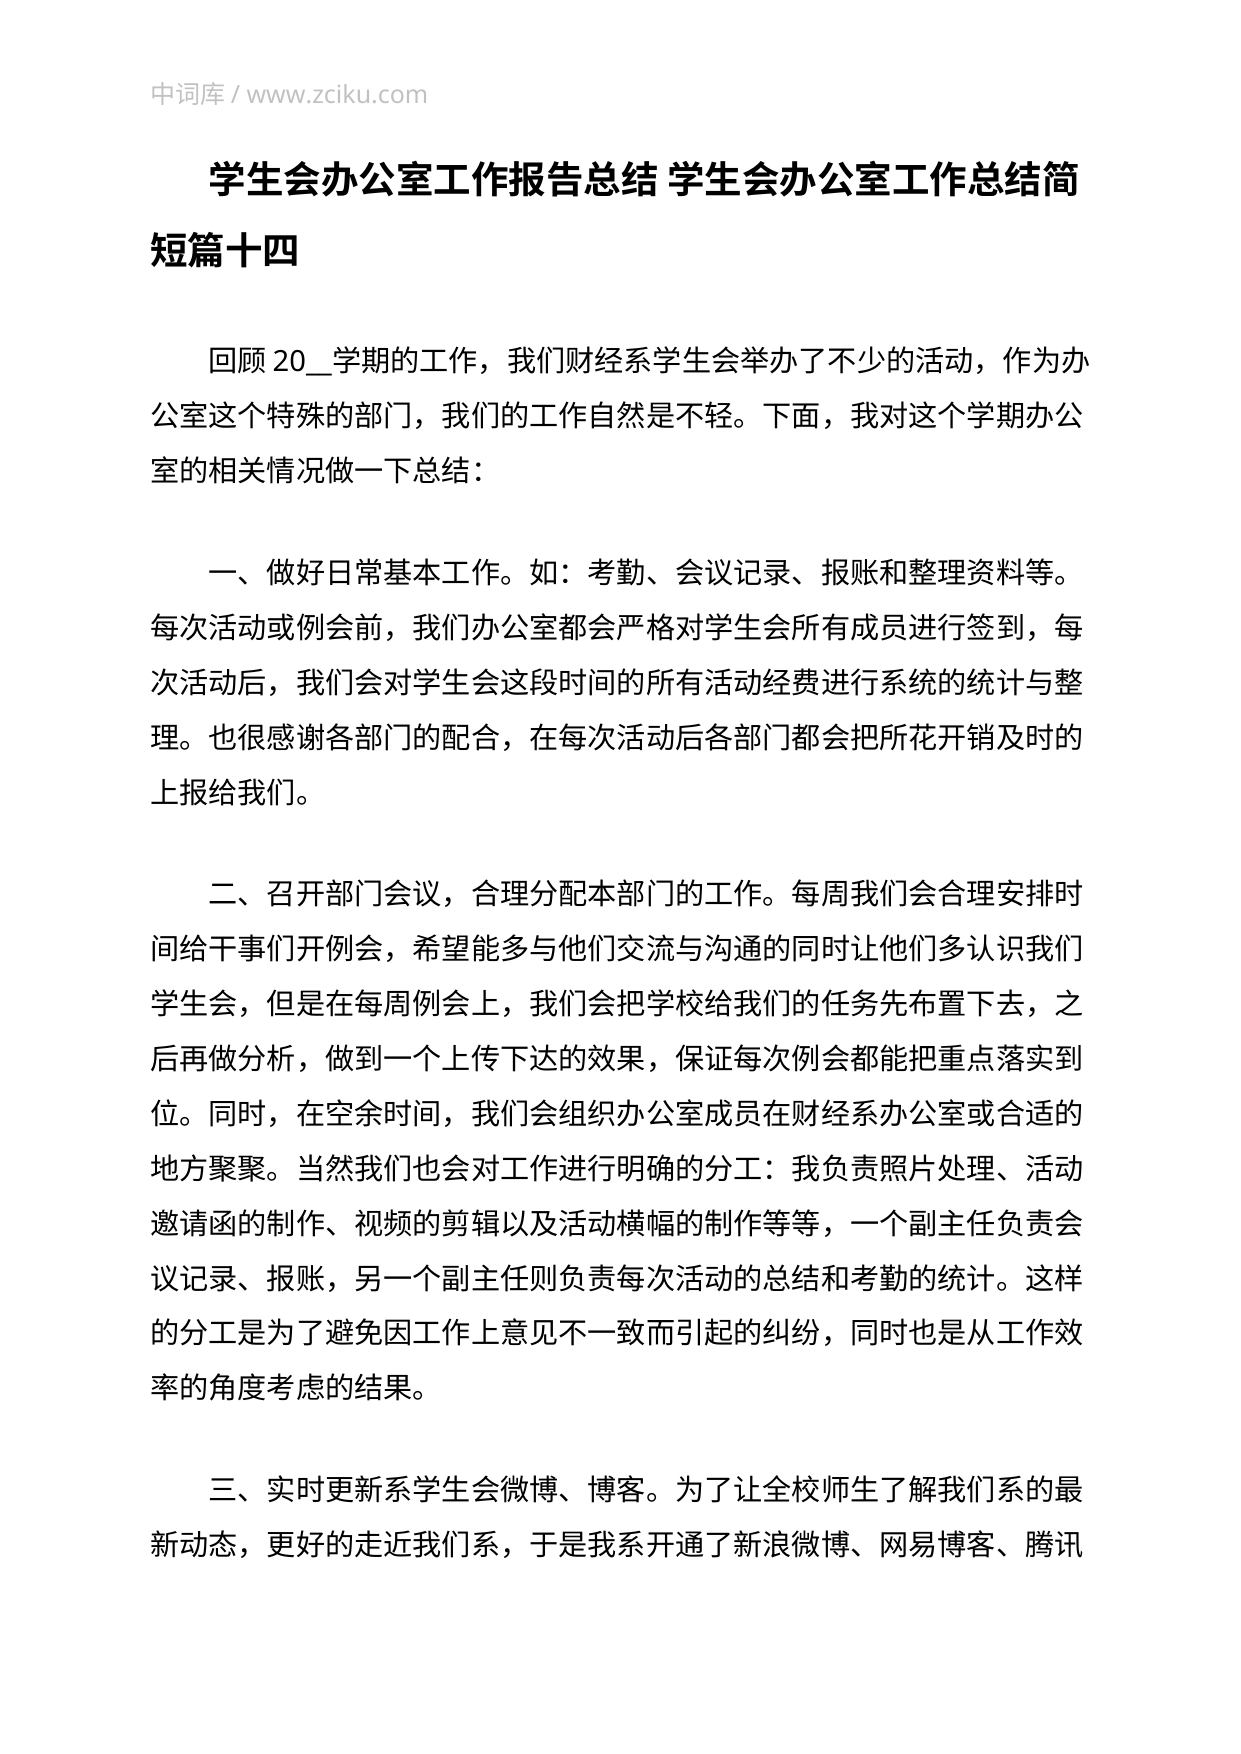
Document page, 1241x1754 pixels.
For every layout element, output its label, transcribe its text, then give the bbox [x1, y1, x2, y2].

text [150, 1467, 1090, 1564]
text 一、做好日常基本工作。如：考勤、会议记录、报账和整理资料等。每次活动或例会前，我们办公室都会严格对学生会所有成员进行签到，每次活动后，我们会对学生会这段时间的所有活动经费进行系统的统计与整理。也很感谢各部门的配合，在每次活动后各部门都会把所花开销及时的上报给我们。 [150, 549, 1090, 811]
text 回顾20__学期的工作，我们财经系学生会举办了不少的活动，作为办公室这个特殊的部门，我们的工作自然是不轻。下面，我对这个学期办公室的相关情况做一下总结： [150, 338, 1090, 490]
text 二、召开部门会议，合理分配本部门的工作。每周我们会合理安排时间给干事们开例会，希望能多与他们交流与沟通的同时让他们多认识我们学生会，但是在每周例会上，我们会把学校给我们的任务先布置下去，之后再做分析，做到一个上传下达的效果，保证每次例会都能把重点落实到位。同时，在空余时间，我们会组织办公室成员在财经系办公室或合适的地方聚聚。当然我们也会对工作进行明确的分工：我负责照片处理、活动邀请函的制作、视频的剪辑以及活动横幅的制作等等，一个副主任负责会议记录、报账，另一个副主任则负责每次活动的总结和考勤的统计。这样的分工是为了避免因工作上意见不一致而引起的纠纷，同时也是从工作效率的角度考虑的结果。 [150, 871, 1090, 1407]
text 学生会办公室工作报告总结 学生会办公室工作总结简短篇十四 [150, 150, 1090, 275]
